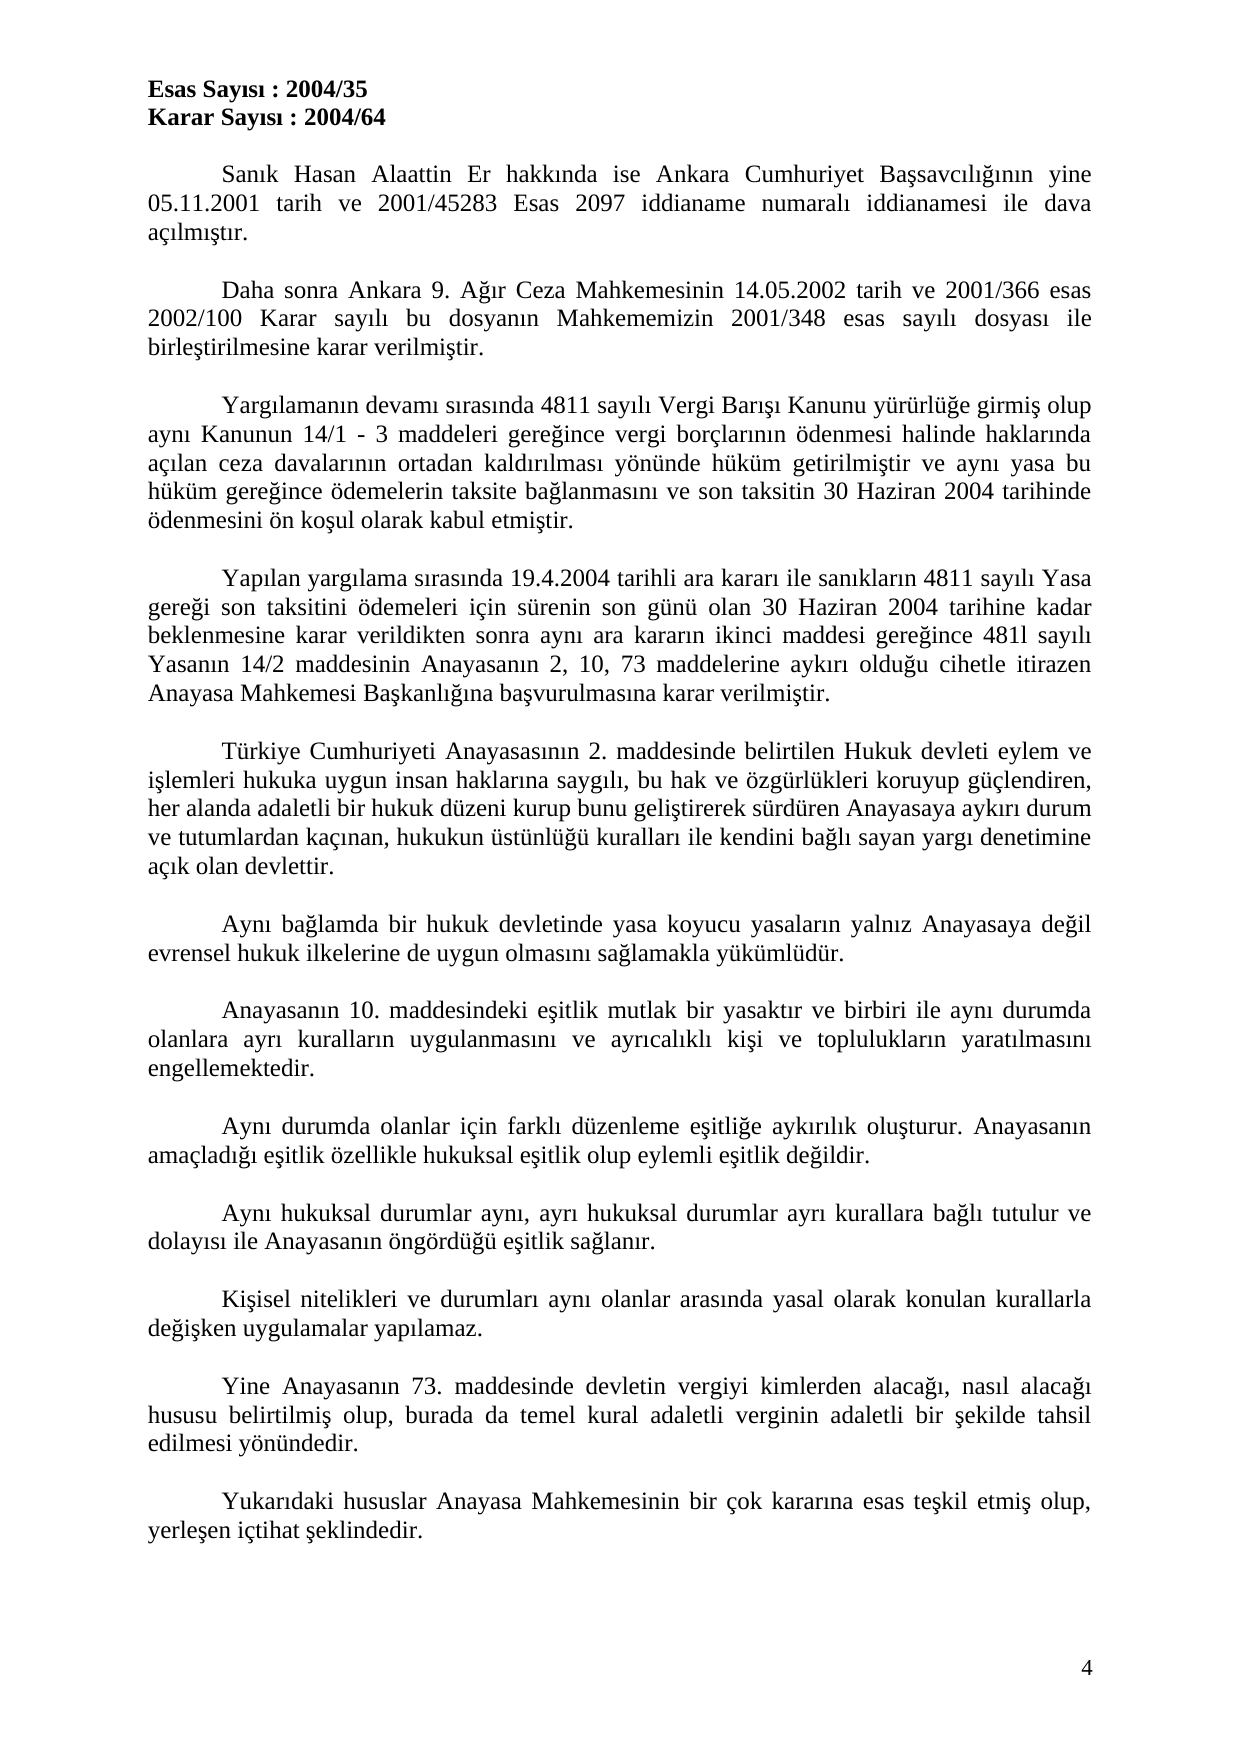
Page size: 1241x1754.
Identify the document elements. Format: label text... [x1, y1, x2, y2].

text Yargılamanın devamı sırasında 4811 sayılı Vergi Barışı Kanunu yürürlüğe girmiş olup aynı Kanunun 14/1 - 3 maddeleri gereğince vergi borçlarının ödenmesi halinde haklarında açılan ceza davalarının ortadan kaldırılması yönünde hüküm getirilmiştir ve aynı yasa bu hüküm gereğince ödemelerin taksite bağlanmasını ve son taksitin 30 Haziran 2004 tarihinde ödenmesini ön koşul olarak kabul etmiştir. [148, 390, 1093, 534]
text Türkiye Cumhuriyeti Anayasasının 2. maddesinde belirtilen Hukuk devleti eylem ve işlemleri hukuka uygun insan haklarına saygılı, bu hak ve özgürlükleri koruyup güçlendiren, her alanda adaletli bir hukuk düzeni kurup bunu geliştirerek sürdüren Anayasaya aykırı durum ve tutumlardan kaçınan, hukukun üstünlüğü kuralları ile kendini bağlı sayan yargı denetimine açık olan devlettir. [148, 736, 1093, 880]
text Daha sonra Ankara 9. Ağır Ceza Mahkemesinin 14.05.2002 tarih ve 2001/366 esas 2002/100 Karar sayılı bu dosyanın Mahkememizin 2001/348 esas sayılı dosyası ile birleştirilmesine karar verilmiştir. [148, 275, 1093, 361]
text Kişisel nitelikleri ve durumları aynı olanlar arasında yasal olarak konulan kurallarla değişken uygulamalar yapılamaz. [148, 1284, 1093, 1342]
text Aynı bağlamda bir hukuk devletinde yasa koyucu yasaların yalnız Anayasaya değil evrensel hukuk ilkelerine de uygun olmasını sağlamakla yükümlüdür. [148, 909, 1093, 966]
text Anayasanın 10. maddesindeki eşitlik mutlak bir yasaktır ve birbiri ile aynı durumda olanlara ayrı kuralların uygulanmasını ve ayrıcalıklı kişi ve toplulukların yaratılmasını engellemektedir. [148, 996, 1093, 1082]
text Sanık Hasan Alaattin Er hakkında ise Ankara Cumhuriyet Başsavcılığının yine 05.11.2001 tarih ve 2001/45283 Esas 2097 iddianame numaralı iddianamesi ile dava açılmıştır. [148, 159, 1093, 246]
text Aynı hukuksal durumlar aynı, ayrı hukuksal durumlar ayrı kurallara bağlı tutulur ve dolayısı ile Anayasanın öngördüğü eşitlik sağlanır. [148, 1198, 1093, 1255]
text Yine Anayasanın 73. maddesinde devletin vergiyi kimlerden alacağı, nasıl alacağı hususu belirtilmiş olup, burada da temel kural adaletli verginin adaletli bir şekilde tahsil edilmesi yönündedir. [148, 1371, 1093, 1457]
text Yapılan yargılama sırasında 19.4.2004 tarihli ara kararı ile sanıkların 4811 sayılı Yasa gereği son taksitini ödemeleri için sürenin son günü olan 30 Haziran 2004 tarihine kadar beklenmesine karar verildikten sonra aynı ara kararın ikinci maddesi gereğince 481l sayılı Yasanın 14/2 maddesinin Anayasanın 2, 10, 73 maddelerine aykırı olduğu cihetle itirazen Anayasa Mahkemesi Başkanlığına başvurulmasına karar verilmiştir. [148, 563, 1093, 707]
text Aynı durumda olanlar için farklı düzenleme eşitliğe aykırılık oluşturur. Anayasanın amaçladığı eşitlik özellikle hukuksal eşitlik olup eylemli eşitlik değildir. [148, 1111, 1093, 1168]
text Yukarıdaki hususlar Anayasa Mahkemesinin bir çok kararına esas teşkil etmiş olup, yerleşen içtihat şeklindedir. [148, 1486, 1093, 1544]
